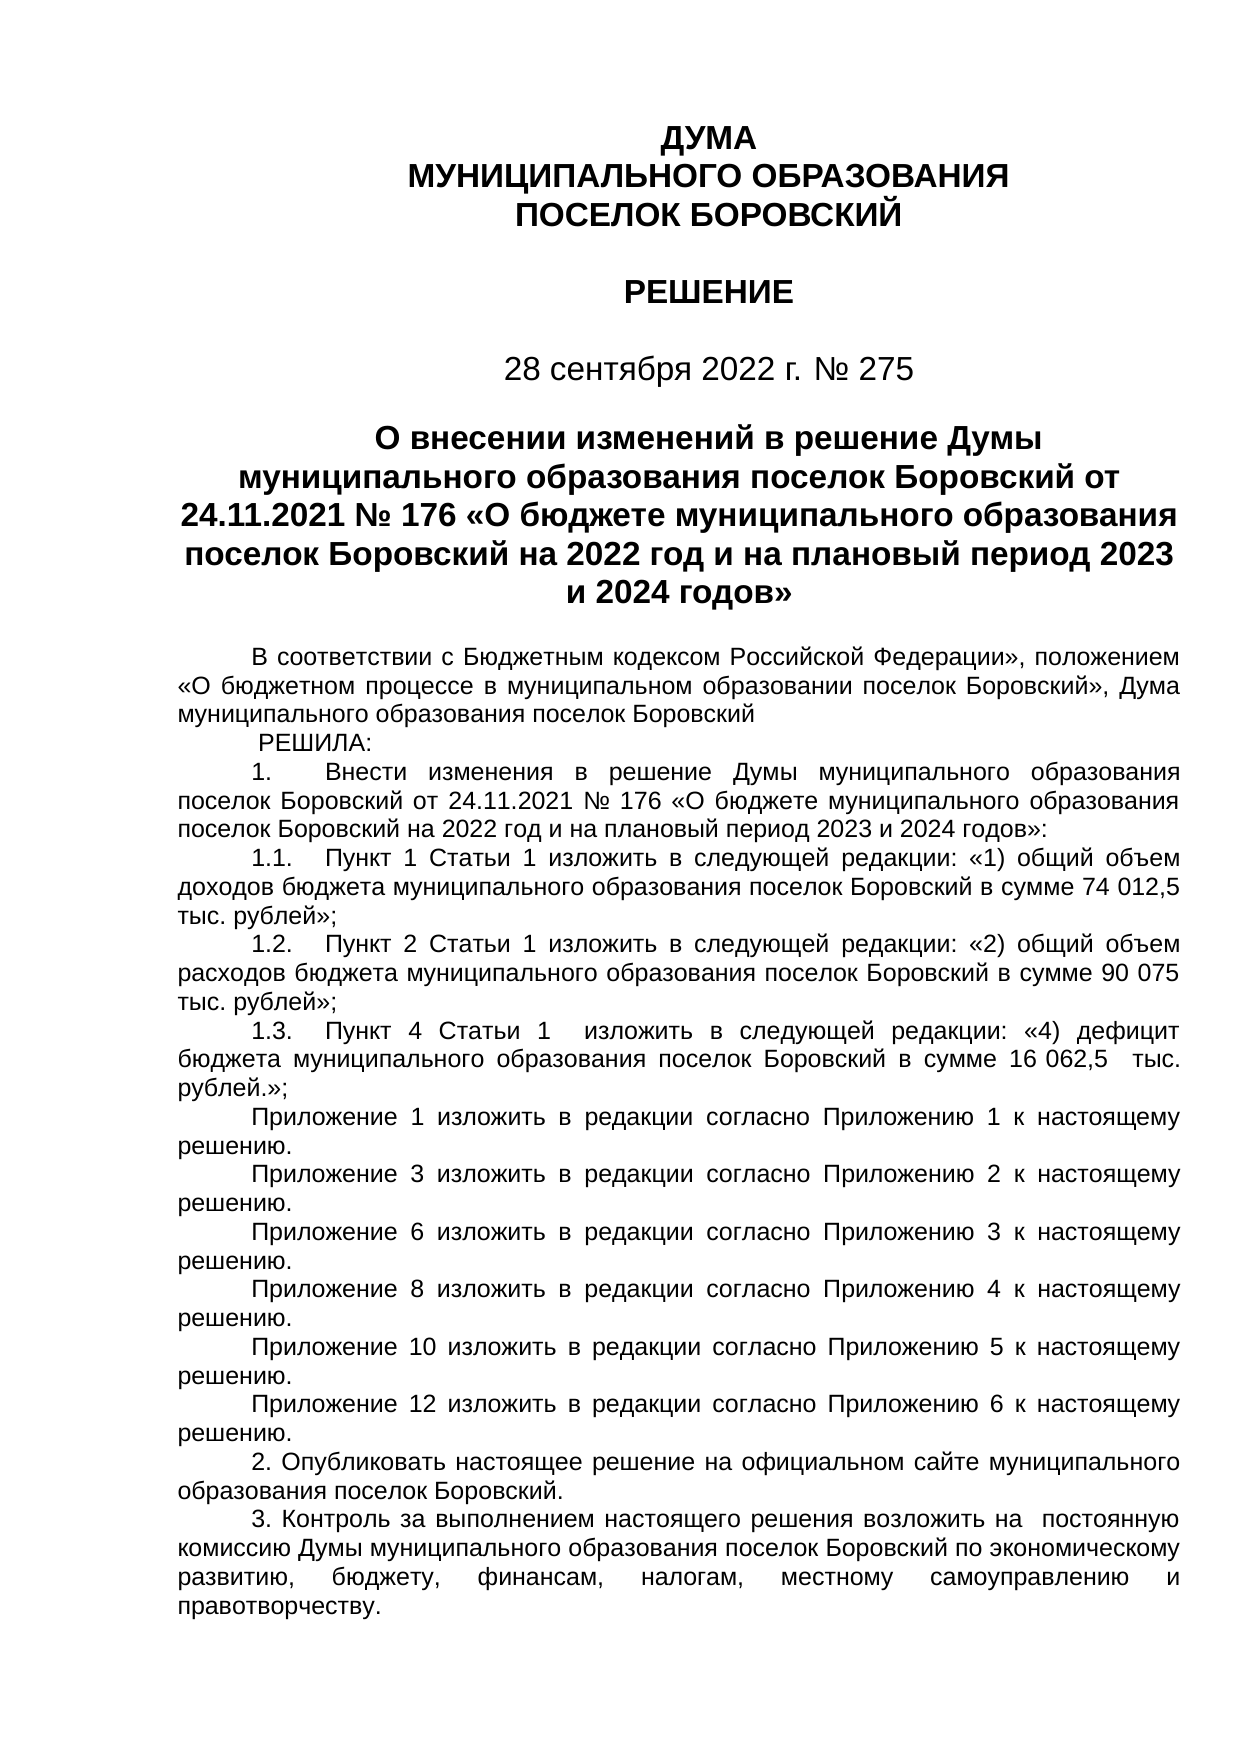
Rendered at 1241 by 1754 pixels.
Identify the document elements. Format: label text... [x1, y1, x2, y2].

text 28 сентября 2022 г. № 275 [177, 349, 1181, 387]
text 2. Опубликовать настоящее решение на официальном сайте муниципального образования поселок Боровский. [177, 1447, 1181, 1504]
text ДУМА [177, 118, 1181, 157]
list Пункт 2 Статьи 1 изложить в следующей редакции: «2) общий объем расходов бюджета муниципального образования поселок Боровский в сумме 90 075 тыс. рублей»; [177, 929, 1181, 1016]
text ПОСЕЛОК БОРОВСКИЙ [177, 195, 1181, 233]
list Приложение 3 изложить в редакции согласно Приложению 2 к настоящему решению. [177, 1159, 1181, 1217]
text РЕШИЛА: [177, 728, 1181, 757]
list Пункт 4 Статьи 1 изложить в следующей редакции: «4) дефицит бюджета муниципального образования поселок Боровский в сумме 16 062,5 тыс. рублей.»; [177, 1016, 1181, 1102]
list Приложение 8 изложить в редакции согласно Приложению 4 к настоящему решению. [177, 1274, 1181, 1332]
text В соответствии с Бюджетным кодексом Российской Федерации», положением «О бюджетном процессе в муниципальном образовании поселок Боровский», Дума муниципального образования поселок Боровский [177, 642, 1181, 728]
list Приложение 6 изложить в редакции согласно Приложению 3 к настоящему решению. [177, 1217, 1181, 1274]
list Пункт 1 Статьи 1 изложить в следующей редакции: «1) общий объем доходов бюджета муниципального образования поселок Боровский в сумме 74 012,5 тыс. рублей»; [177, 843, 1181, 929]
list Внести изменения в решение Думы муниципального образования поселок Боровский от 24.11.2021 № 176 «О бюджете муниципального образования поселок Боровский на 2022 год и на плановый период 2023 и 2024 годов»: [177, 757, 1181, 843]
text О внесении изменений в решение Думы муниципального образования поселок Боровский от 24.11.2021 № 176 «О бюджете муниципального образования поселок Боровский на 2022 год и на плановый период 2023 и 2024 годов» [177, 418, 1181, 611]
list Приложение 10 изложить в редакции согласно Приложению 5 к настоящему решению. [177, 1332, 1181, 1389]
subtitle Приложение 1 изложить в редакции согласно Приложению 1 к настоящему решению. [177, 1102, 1181, 1159]
text МУНИЦИПАЛЬНОГО ОБРАЗОВАНИЯ [177, 157, 1181, 195]
text РЕШЕНИЕ [177, 272, 1181, 310]
list Приложение 12 изложить в редакции согласно Приложению 6 к настоящему решению. [177, 1389, 1181, 1447]
text 3. Контроль за выполнением настоящего решения возложить на постоянную комиссию Думы муниципального образования поселок Боровский по экономическому развитию, бюджету, финансам, налогам, местному самоуправлению и правотворчеству. [177, 1504, 1181, 1619]
